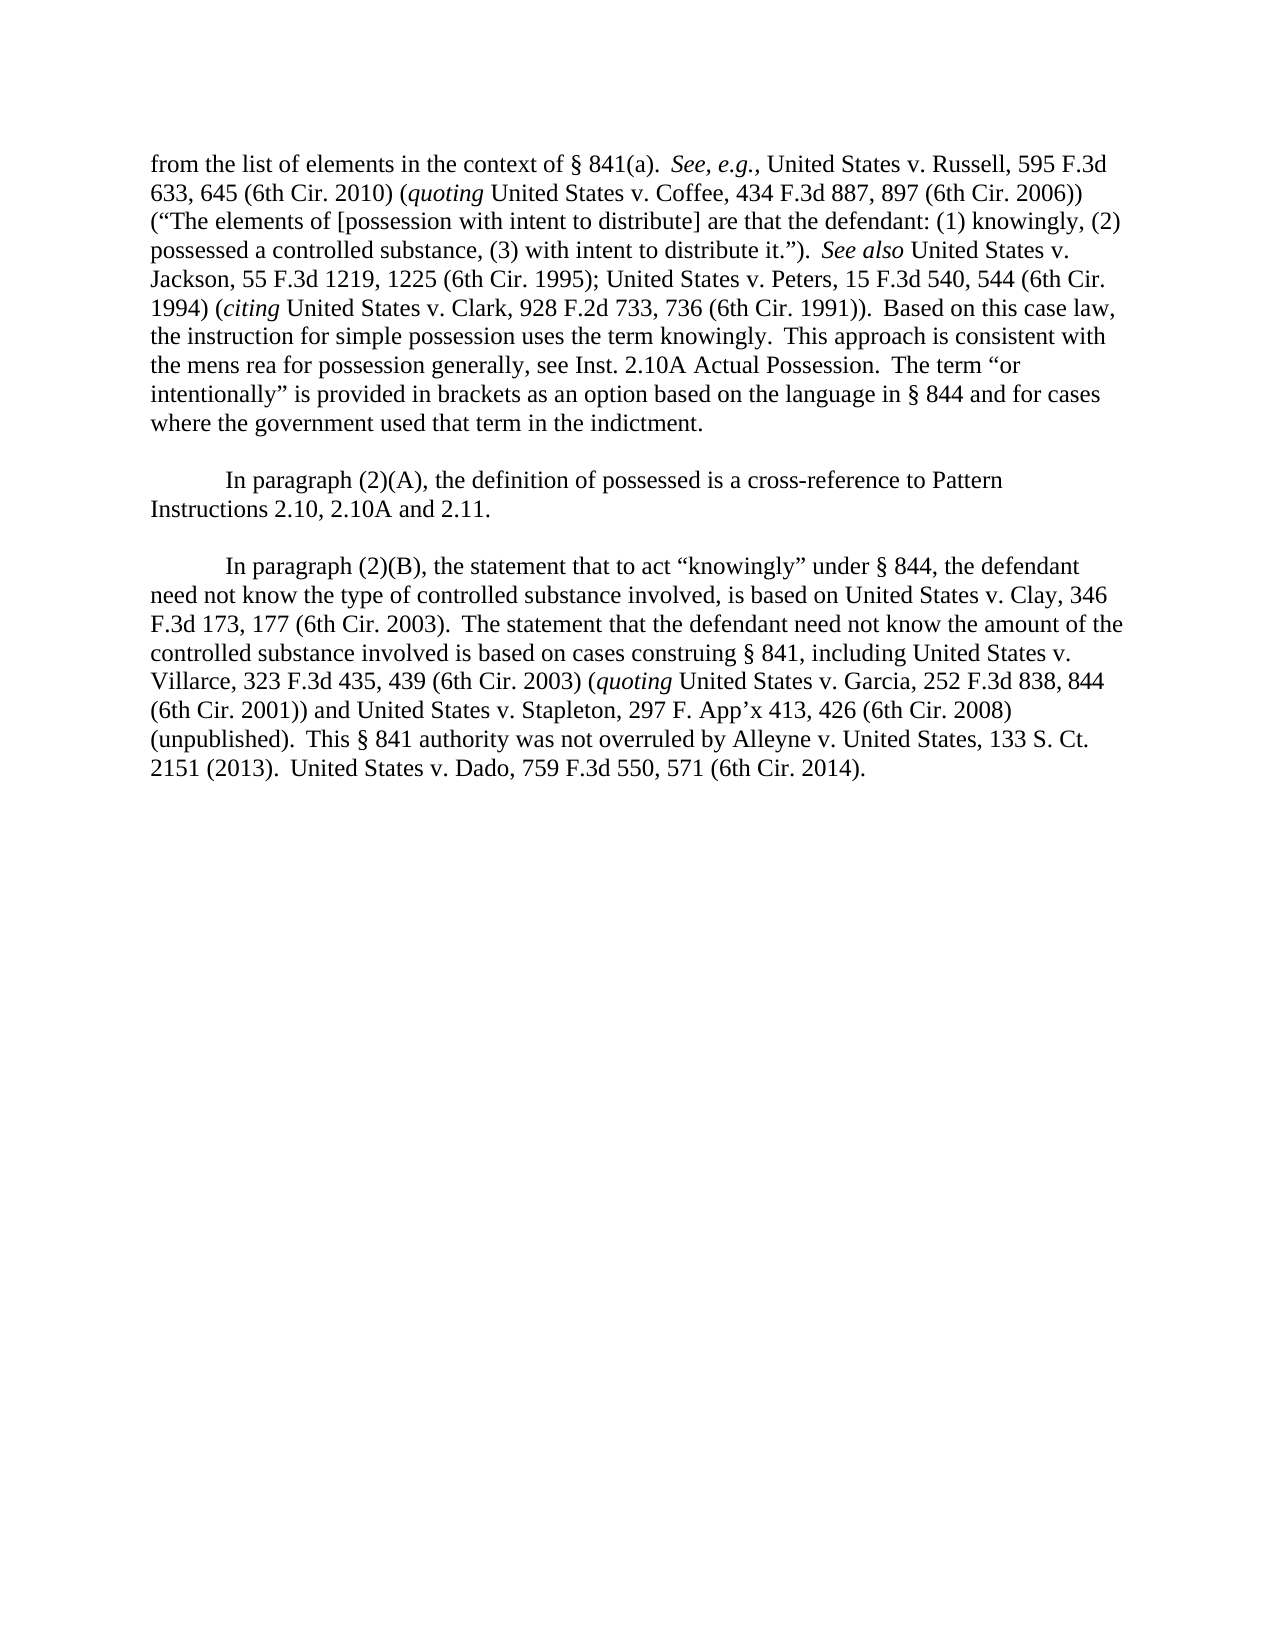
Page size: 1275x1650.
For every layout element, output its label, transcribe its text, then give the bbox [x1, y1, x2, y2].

text Jackson, 55 F.3d 1219, 1225 (6th Cir. 1995); United States v. Peters, 15 F.3d 540, 544 (6th Cir. 1994) (citing United States v. Clark, 928 F.2d 733, 736 (6th Cir. 1991)). Based on this case law, the instruction for simple possession uses the term knowingly. This approach is consistent with the mens rea for possession generally, see Inst. 2.10A Actual Possession. The term “or intentionally” is provided in brackets as an option based on the language in § 844 and for cases where the government used that term in the indictment. [150, 264, 1119, 436]
text In paragraph (2)(A), the definition of possessed is a cross-reference to Pattern Instructions 2.10, 2.10A and 2.11. [150, 465, 1088, 523]
text Villarce, 323 F.3d 435, 439 (6th Cir. 2003) (quoting United States v. Garcia, 252 F.3d 838, 844 [150, 666, 1137, 695]
text (6th Cir. 2001)) and United States v. Stapleton, 297 F. App’x 413, 426 (6th Cir. 2008) (unpublished). This § 841 authority was not overruled by Alleyne v. United States, 133 S. Ct. 2151 (2013). United States v. Dado, 759 F.3d 550, 571 (6th Cir. 2014). [150, 695, 1121, 781]
text In paragraph (2)(B), the statement that to act “knowingly” under § 844, the defendant need not know the type of controlled substance involved, is based on United States v. Clay, 346 F.3d 173, 177 (6th Cir. 2003). The statement that the defendant need not know the amount of the controlled substance involved is based on cases construing § 841, including United States v. [150, 551, 1125, 666]
text from the list of elements in the context of § 841(a). See, e.g., United States v. Russell, 595 F.3d 633, 645 (6th Cir. 2010) (quoting United States v. Coffee, 434 F.3d 887, 897 (6th Cir. 2006)) (“The elements of [possession with intent to distribute] are that the defendant: (1) knowingly, (2) possessed a controlled substance, (3) with intent to distribute it.”). See also United States v. [150, 149, 1137, 264]
